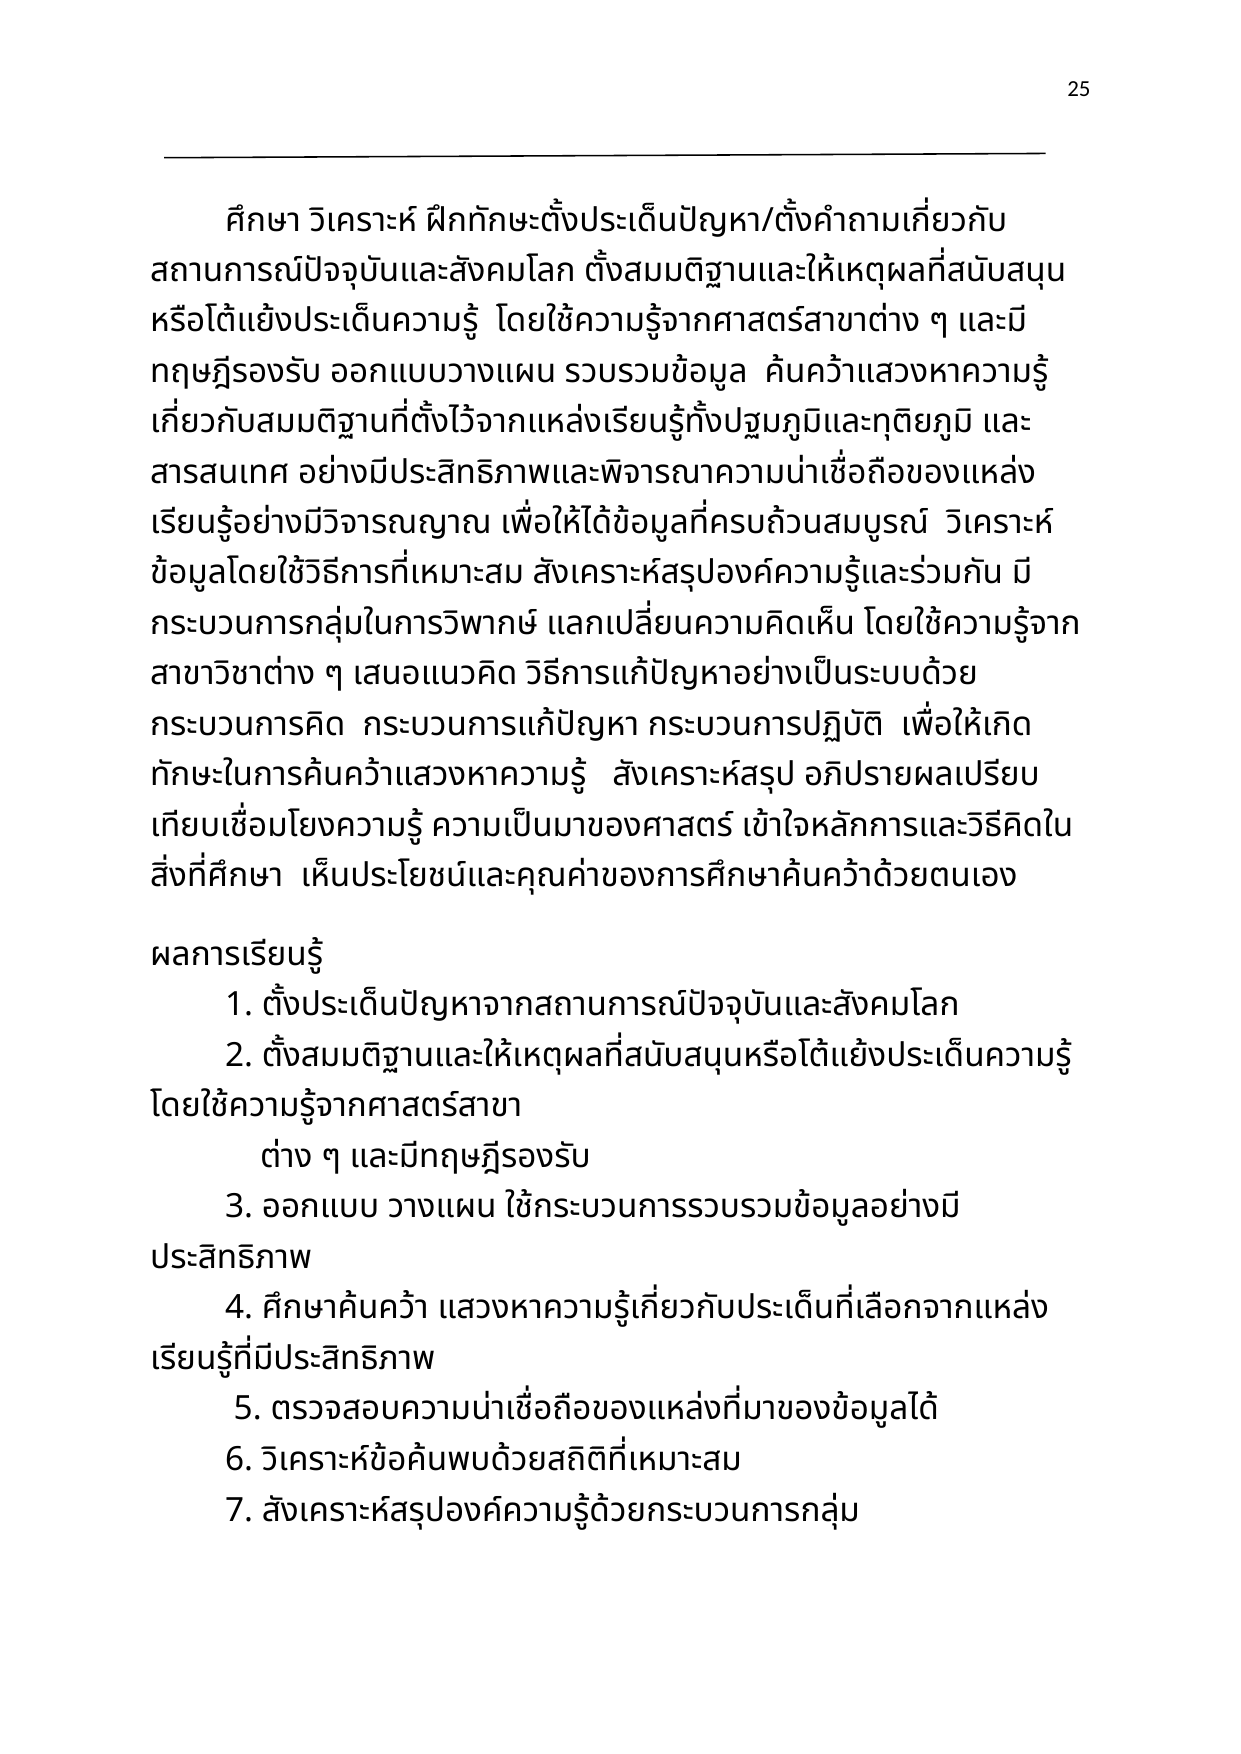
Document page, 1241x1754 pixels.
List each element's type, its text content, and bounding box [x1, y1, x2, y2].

text 7. สังเคราะห์สรุปองค์ความรู้ด้วยกระบวนการกลุ่ม [150, 1485, 1090, 1536]
text ผลการเรียนรู้ [150, 929, 1090, 980]
text 1. ตั้งประเด็นปัญหาจากสถานการณ์ปัจจุบันและสังคมโลก [150, 980, 1090, 1031]
text ต่าง ๆ และมีทฤษฎีรองรับ [150, 1132, 1090, 1182]
text 3. ออกแบบ วางแผน ใช้กระบวนการรวบรวมข้อมูลอย่างมีประสิทธิภาพ [150, 1182, 1090, 1283]
text 5. ตรวจสอบความน่าเชื่อถือของแหล่งที่มาของข้อมูลได้ [150, 1384, 1090, 1435]
text 4. ศึกษาค้นคว้า แสวงหาความรู้เกี่ยวกับประเด็นที่เลือกจากแหล่งเรียนรู้ที่มีประสิทธิภาพ [150, 1283, 1090, 1384]
text 2. ตั้งสมมติฐานและให้เหตุผลที่สนับสนุนหรือโต้แย้งประเด็นความรู้ โดยใช้ความรู้จากศาสตร์สาขา [150, 1031, 1090, 1132]
text 6. วิเคราะห์ข้อค้นพบด้วยสถิติที่เหมาะสม [150, 1435, 1090, 1485]
text ศึกษา วิเคราะห์ ฝึกทักษะตั้งประเด็นปัญหา/ตั้งคำถามเกี่ยวกับ สถานการณ์ปัจจุบันและสังคมโลก ตั้งสมมติฐานและให้เหตุผลที่สนับสนุนหรือโต้แย้งประเด็นความรู้ โดยใช้ความรู้จากศาสตร์สาขาต่าง ๆ และมีทฤษฎีรองรับ ออกแบบวางแผน รวบรวมข้อมูล ค้นคว้าแสวงหาความรู้เกี่ยวกับสมมติฐานที่ตั้งไว้จากแหล่งเรียนรู้ทั้งปฐมภูมิและทุติยภูมิ และสารสนเทศ อย่างมีประสิทธิภาพและพิจารณาความน่าเชื่อถือของแหล่งเรียนรู้อย่างมีวิจารณญาณ เพื่อให้ได้ข้อมูลที่ครบถ้วนสมบูรณ์ วิเคราะห์ข้อมูลโดยใช้วิธีการที่เหมาะสม สังเคราะห์สรุปองค์ความรู้และร่วมกัน มีกระบวนการกลุ่มในการวิพากษ์ แลกเปลี่ยนความคิดเห็น โดยใช้ความรู้จากสาขาวิชาต่าง ๆ เสนอแนวคิด วิธีการแก้ปัญหาอย่างเป็นระบบด้วยกระบวนการคิด กระบวนการแก้ปัญหา กระบวนการปฏิบัติ เพื่อให้เกิดทักษะในการค้นคว้าแสวงหาความรู้ สังเคราะห์สรุป อภิปรายผลเปรียบเทียบเชื่อมโยงความรู้ ความเป็นมาของศาสตร์ เข้าใจหลักการและวิธีคิดในสิ่งที่ศึกษา เห็นประโยชน์และคุณค่าของการศึกษาค้นคว้าด้วยตนเอง [150, 195, 1090, 901]
